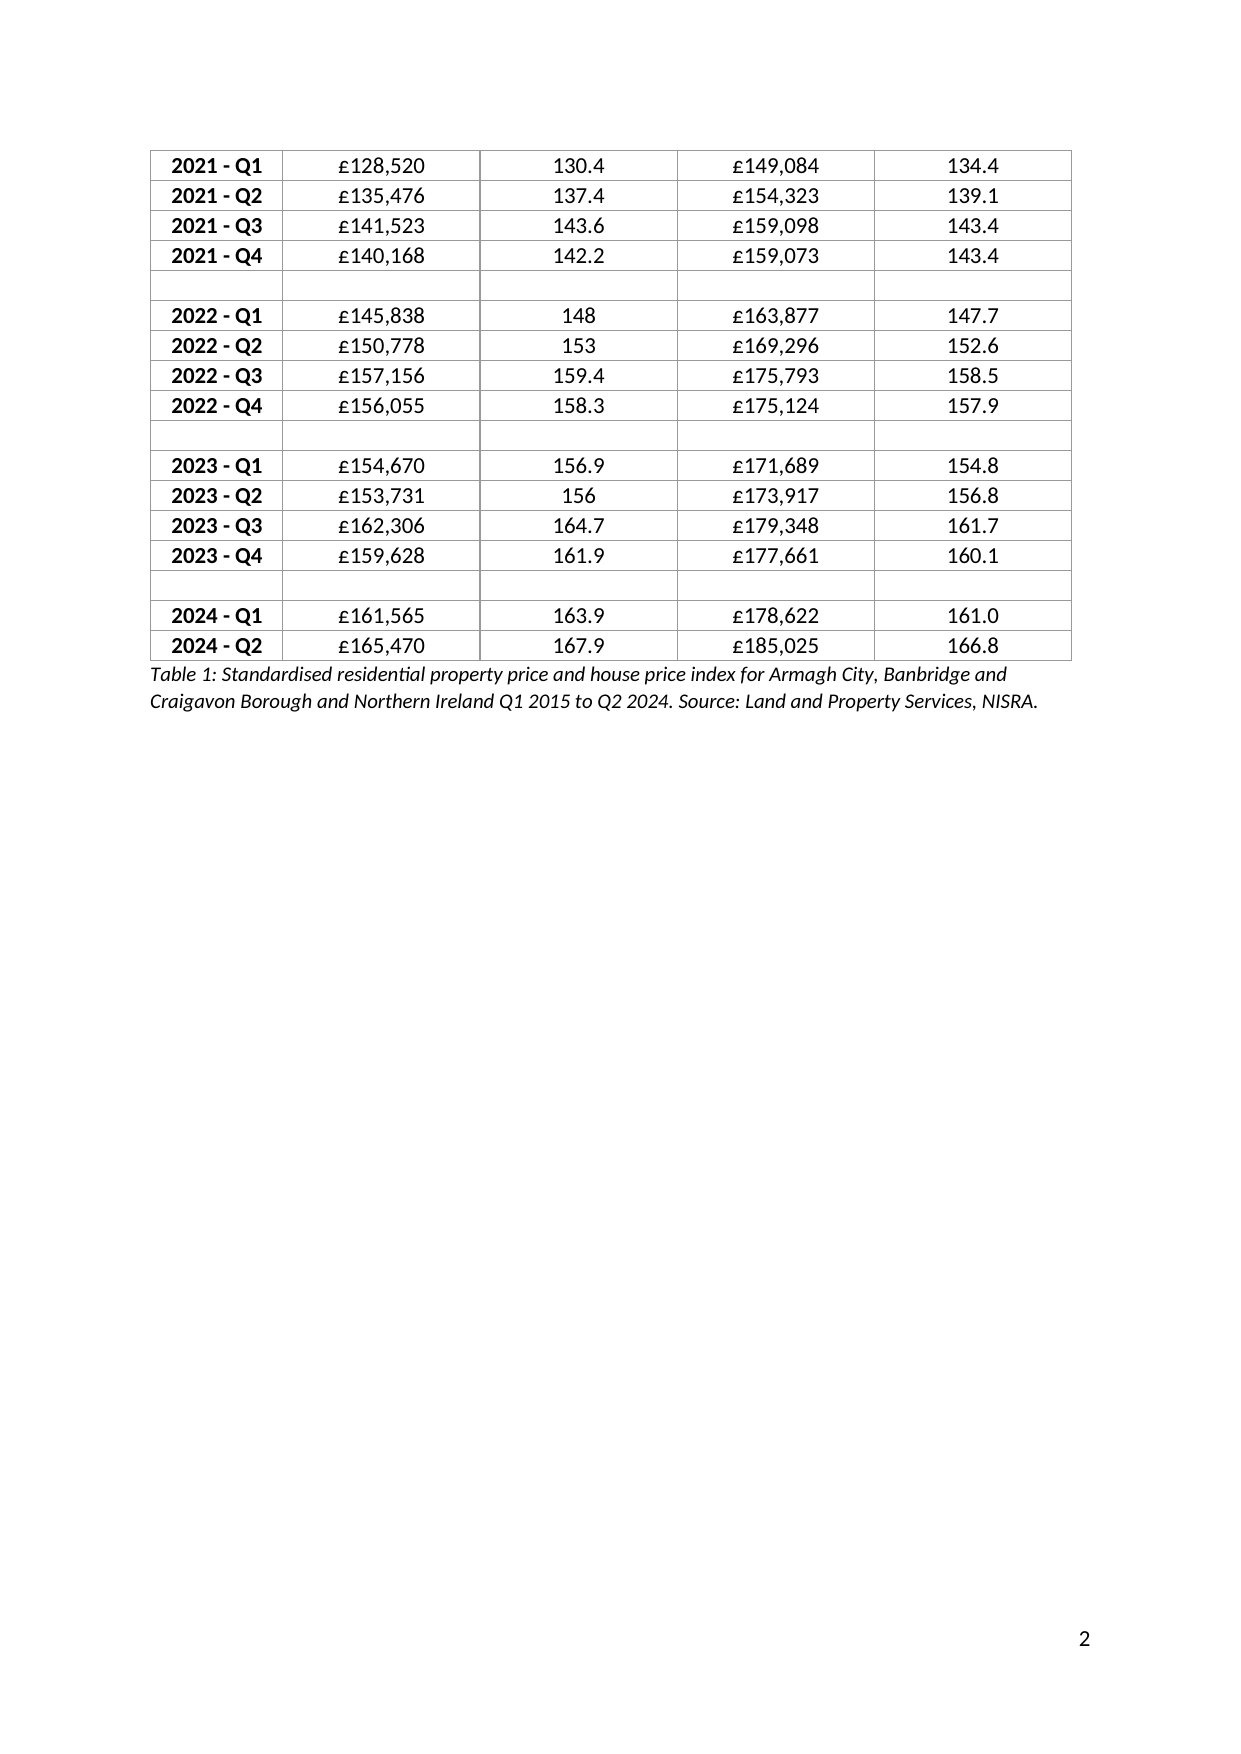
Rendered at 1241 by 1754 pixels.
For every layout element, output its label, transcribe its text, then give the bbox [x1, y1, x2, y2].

table_cell £171,689 [678, 451, 874, 480]
table_cell £161,565 [283, 601, 479, 630]
table_cell £163,877 [678, 301, 874, 330]
table_cell £177,661 [678, 541, 874, 570]
table_cell 2021 - Q2 [151, 181, 282, 210]
table_cell £175,124 [678, 391, 874, 420]
table_cell £150,778 [283, 331, 479, 360]
table_cell £149,084 [678, 151, 874, 180]
table_cell 2022 - Q3 [151, 361, 282, 390]
table_cell 2024 - Q1 [151, 601, 282, 630]
table_cell 2022 - Q4 [151, 391, 282, 420]
table_cell 143.4 [875, 211, 1071, 240]
table_cell £178,622 [678, 601, 874, 630]
table_cell 164.7 [481, 511, 677, 540]
table_cell £169,296 [678, 331, 874, 360]
text Table 1: Standardised residential property price and house price index for Armagh City, Banbridge and Craigavon Borough and Northern Ireland Q1 2015 to Q2 2024. Source: Land and Property Services, NISRA. [150, 661, 1090, 714]
table_cell [151, 421, 282, 450]
table_cell 156 [481, 481, 677, 510]
table_cell £185,025 [678, 631, 874, 660]
table_cell 2021 - Q3 [151, 211, 282, 240]
table_cell 143.4 [875, 241, 1071, 270]
table_cell 2022 - Q2 [151, 331, 282, 360]
table_cell 152.6 [875, 331, 1071, 360]
table_cell £159,628 [283, 541, 479, 570]
table_cell £173,917 [678, 481, 874, 510]
table_cell 167.9 [481, 631, 677, 660]
table_cell 148 [481, 301, 677, 330]
table_cell 139.1 [875, 181, 1071, 210]
table_cell [678, 571, 874, 600]
table_cell [283, 421, 479, 450]
table_cell [875, 571, 1071, 600]
table_cell £153,731 [283, 481, 479, 510]
table_cell 160.1 [875, 541, 1071, 570]
table_cell 2023 - Q1 [151, 451, 282, 480]
table_cell 2024 - Q2 [151, 631, 282, 660]
table_cell 161.9 [481, 541, 677, 570]
table_cell [481, 571, 677, 600]
table_cell 156.8 [875, 481, 1071, 510]
table_cell £141,523 [283, 211, 479, 240]
table_cell 154.8 [875, 451, 1071, 480]
table_cell 147.7 [875, 301, 1071, 330]
table_cell 142.2 [481, 241, 677, 270]
table_cell £135,476 [283, 181, 479, 210]
table_cell 2021 - Q4 [151, 241, 282, 270]
table_cell £145,838 [283, 301, 479, 330]
table_cell £140,168 [283, 241, 479, 270]
table_cell 157.9 [875, 391, 1071, 420]
table_cell 161.0 [875, 601, 1071, 630]
table_cell 163.9 [481, 601, 677, 630]
table_cell 159.4 [481, 361, 677, 390]
table_cell 2022 - Q1 [151, 301, 282, 330]
table_cell 2023 - Q3 [151, 511, 282, 540]
table_cell 158.5 [875, 361, 1071, 390]
table_cell [678, 421, 874, 450]
table_cell £154,323 [678, 181, 874, 210]
table_cell 134.4 [875, 151, 1071, 180]
table_cell 137.4 [481, 181, 677, 210]
table_cell 130.4 [481, 151, 677, 180]
table_cell [875, 421, 1071, 450]
table_cell 2021 - Q1 [151, 151, 282, 180]
table_cell £156,055 [283, 391, 479, 420]
table_cell £162,306 [283, 511, 479, 540]
table_cell £159,073 [678, 241, 874, 270]
table_cell £175,793 [678, 361, 874, 390]
table_cell 2023 - Q2 [151, 481, 282, 510]
table_cell £154,670 [283, 451, 479, 480]
table_cell [875, 271, 1071, 300]
table_cell £179,348 [678, 511, 874, 540]
table_cell [283, 271, 479, 300]
table_cell 158.3 [481, 391, 677, 420]
table_cell [151, 271, 282, 300]
table_cell £159,098 [678, 211, 874, 240]
table_cell 166.8 [875, 631, 1071, 660]
table_cell 143.6 [481, 211, 677, 240]
table_cell 161.7 [875, 511, 1071, 540]
table_cell £165,470 [283, 631, 479, 660]
table_cell [151, 571, 282, 600]
table_cell 153 [481, 331, 677, 360]
table_cell [678, 271, 874, 300]
table_cell £128,520 [283, 151, 479, 180]
table_cell [481, 271, 677, 300]
table_cell 156.9 [481, 451, 677, 480]
table_cell [481, 421, 677, 450]
table_cell 2023 - Q4 [151, 541, 282, 570]
table_cell £157,156 [283, 361, 479, 390]
table_cell [283, 571, 479, 600]
